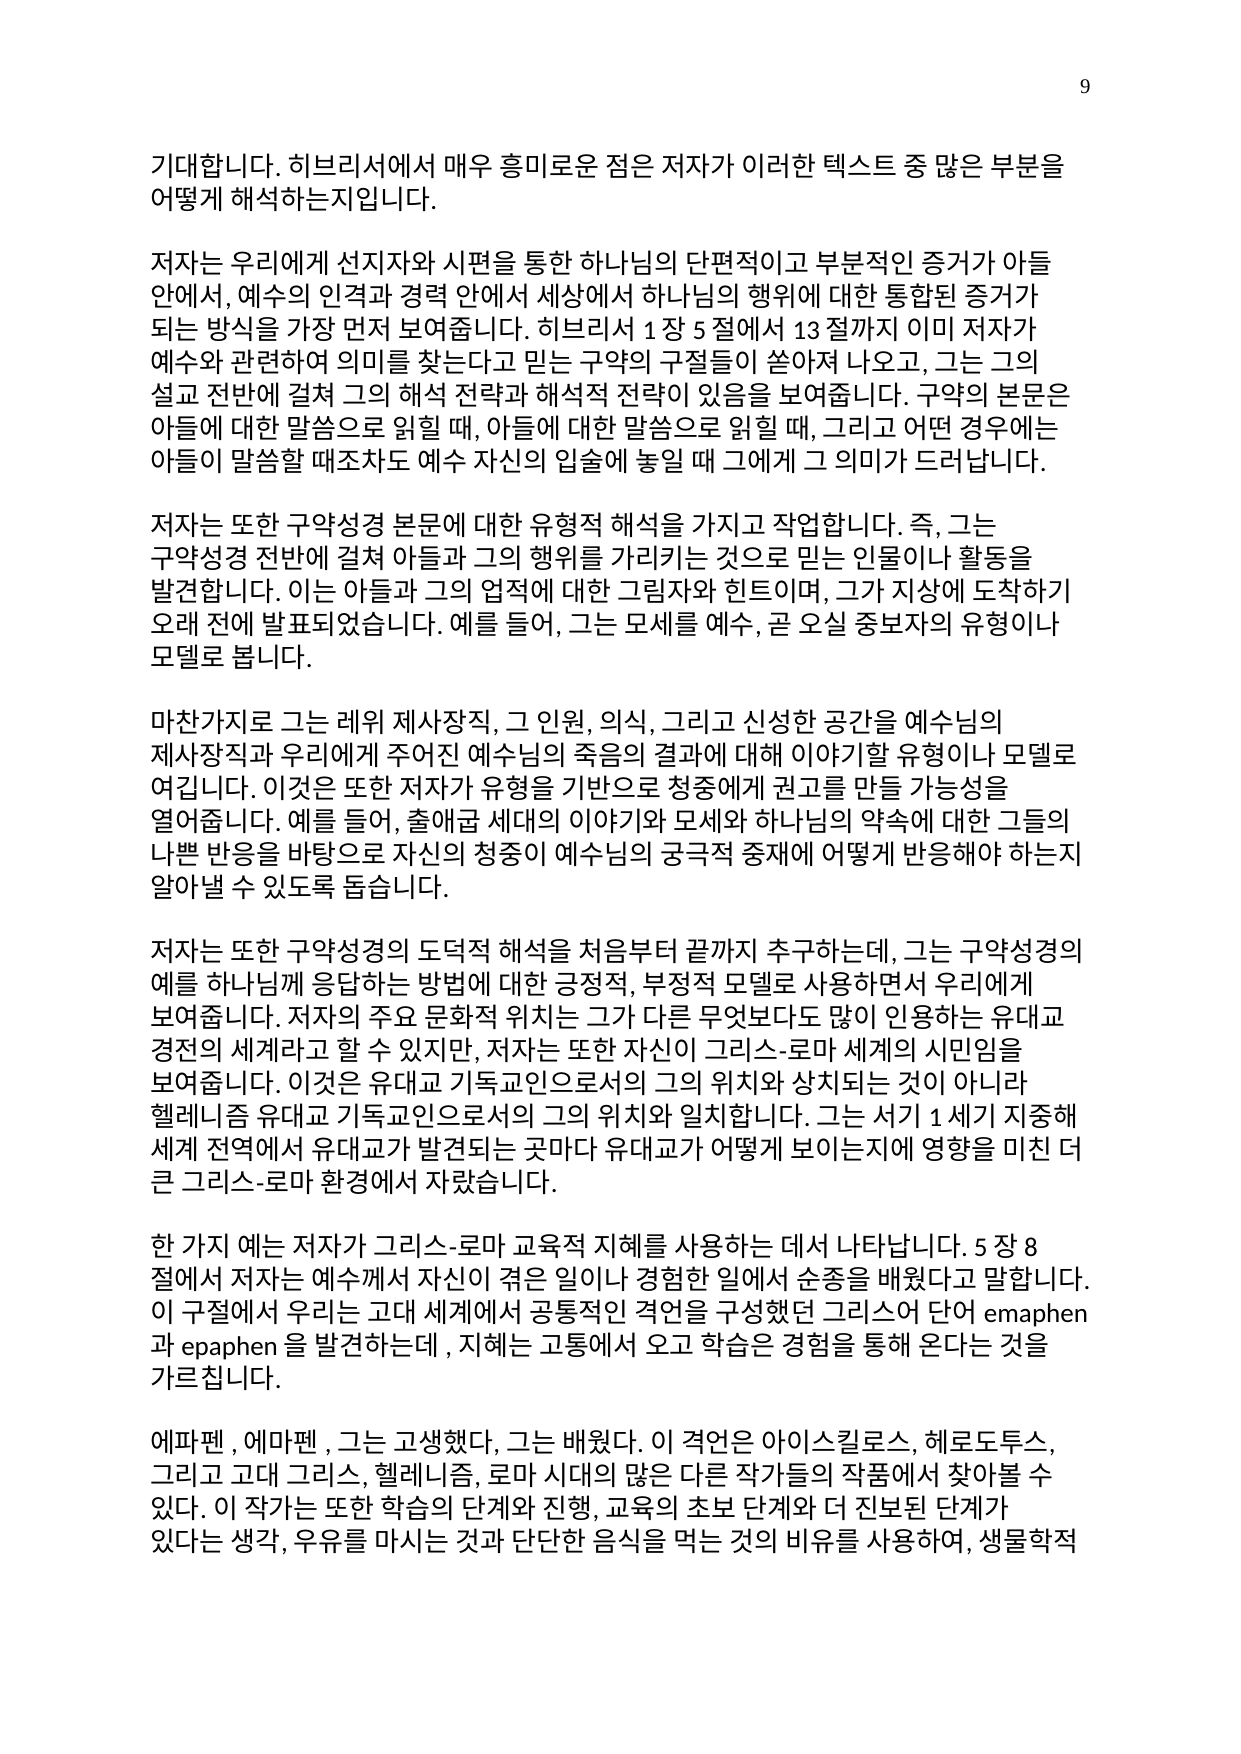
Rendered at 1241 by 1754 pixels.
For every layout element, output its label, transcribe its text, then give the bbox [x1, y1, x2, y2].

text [150, 150, 1090, 216]
text 한 가지 예는 저자가 그리스-로마 교육적 지혜를 사용하는 데서 나타납니다. 5장 8절에서 저자는 예수께서 자신이 겪은 일이나 경험한 일에서 순종을 배웠다고 말합니다. 이 구절에서 우리는 고대 세계에서 공통적인 격언을 구성했던 그리스어 단어 emaphen 과 epaphen을 발견하는데 , 지혜는 고통에서 오고 학습은 경험을 통해 온다는 것을 가르칩니다. [150, 1230, 1090, 1395]
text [150, 1427, 1090, 1559]
text 저자는 우리에게 선지자와 시편을 통한 하나님의 단편적이고 부분적인 증거가 아들 안에서, 예수의 인격과 경력 안에서 세상에서 하나님의 행위에 대한 통합된 증거가 되는 방식을 가장 먼저 보여줍니다. 히브리서 1장 5절에서 13절까지 이미 저자가 예수와 관련하여 의미를 찾는다고 믿는 구약의 구절들이 쏟아져 나오고, 그는 그의 설교 전반에 걸쳐 그의 해석 전략과 해석적 전략이 있음을 보여줍니다. 구약의 본문은 아들에 대한 말씀으로 읽힐 때, 아들에 대한 말씀으로 읽힐 때, 그리고 어떤 경우에는 아들이 말씀할 때조차도 예수 자신의 입술에 놓일 때 그에게 그 의미가 드러납니다. [150, 247, 1090, 478]
text 저자는 또한 구약성경의 도덕적 해석을 처음부터 끝까지 추구하는데, 그는 구약성경의 예를 하나님께 응답하는 방법에 대한 긍정적, 부정적 모델로 사용하면서 우리에게 보여줍니다. 저자의 주요 문화적 위치는 그가 다른 무엇보다도 많이 인용하는 유대교 경전의 세계라고 할 수 있지만, 저자는 또한 자신이 그리스-로마 세계의 시민임을 보여줍니다. 이것은 유대교 기독교인으로서의 그의 위치와 상치되는 것이 아니라 헬레니즘 유대교 기독교인으로서의 그의 위치와 일치합니다. 그는 서기 1세기 지중해 세계 전역에서 유대교가 발견되는 곳마다 유대교가 어떻게 보이는지에 영향을 미친 더 큰 그리스-로마 환경에서 자랐습니다. [150, 935, 1090, 1199]
text 마찬가지로 그는 레위 제사장직, 그 인원, 의식, 그리고 신성한 공간을 예수님의 제사장직과 우리에게 주어진 예수님의 죽음의 결과에 대해 이야기할 유형이나 모델로 여깁니다. 이것은 또한 저자가 유형을 기반으로 청중에게 권고를 만들 가능성을 열어줍니다. 예를 들어, 출애굽 세대의 이야기와 모세와 하나님의 약속에 대한 그들의 나쁜 반응을 바탕으로 자신의 청중이 예수님의 궁극적 중재에 어떻게 반응해야 하는지 알아낼 수 있도록 돕습니다. [150, 706, 1090, 904]
text 저자는 또한 구약성경 본문에 대한 유형적 해석을 가지고 작업합니다. 즉, 그는 구약성경 전반에 걸쳐 아들과 그의 행위를 가리키는 것으로 믿는 인물이나 활동을 발견합니다. 이는 아들과 그의 업적에 대한 그림자와 힌트이며, 그가 지상에 도착하기 오래 전에 발표되었습니다. 예를 들어, 그는 모세를 예수, 곧 오실 중보자의 유형이나 모델로 봅니다. [150, 509, 1090, 674]
